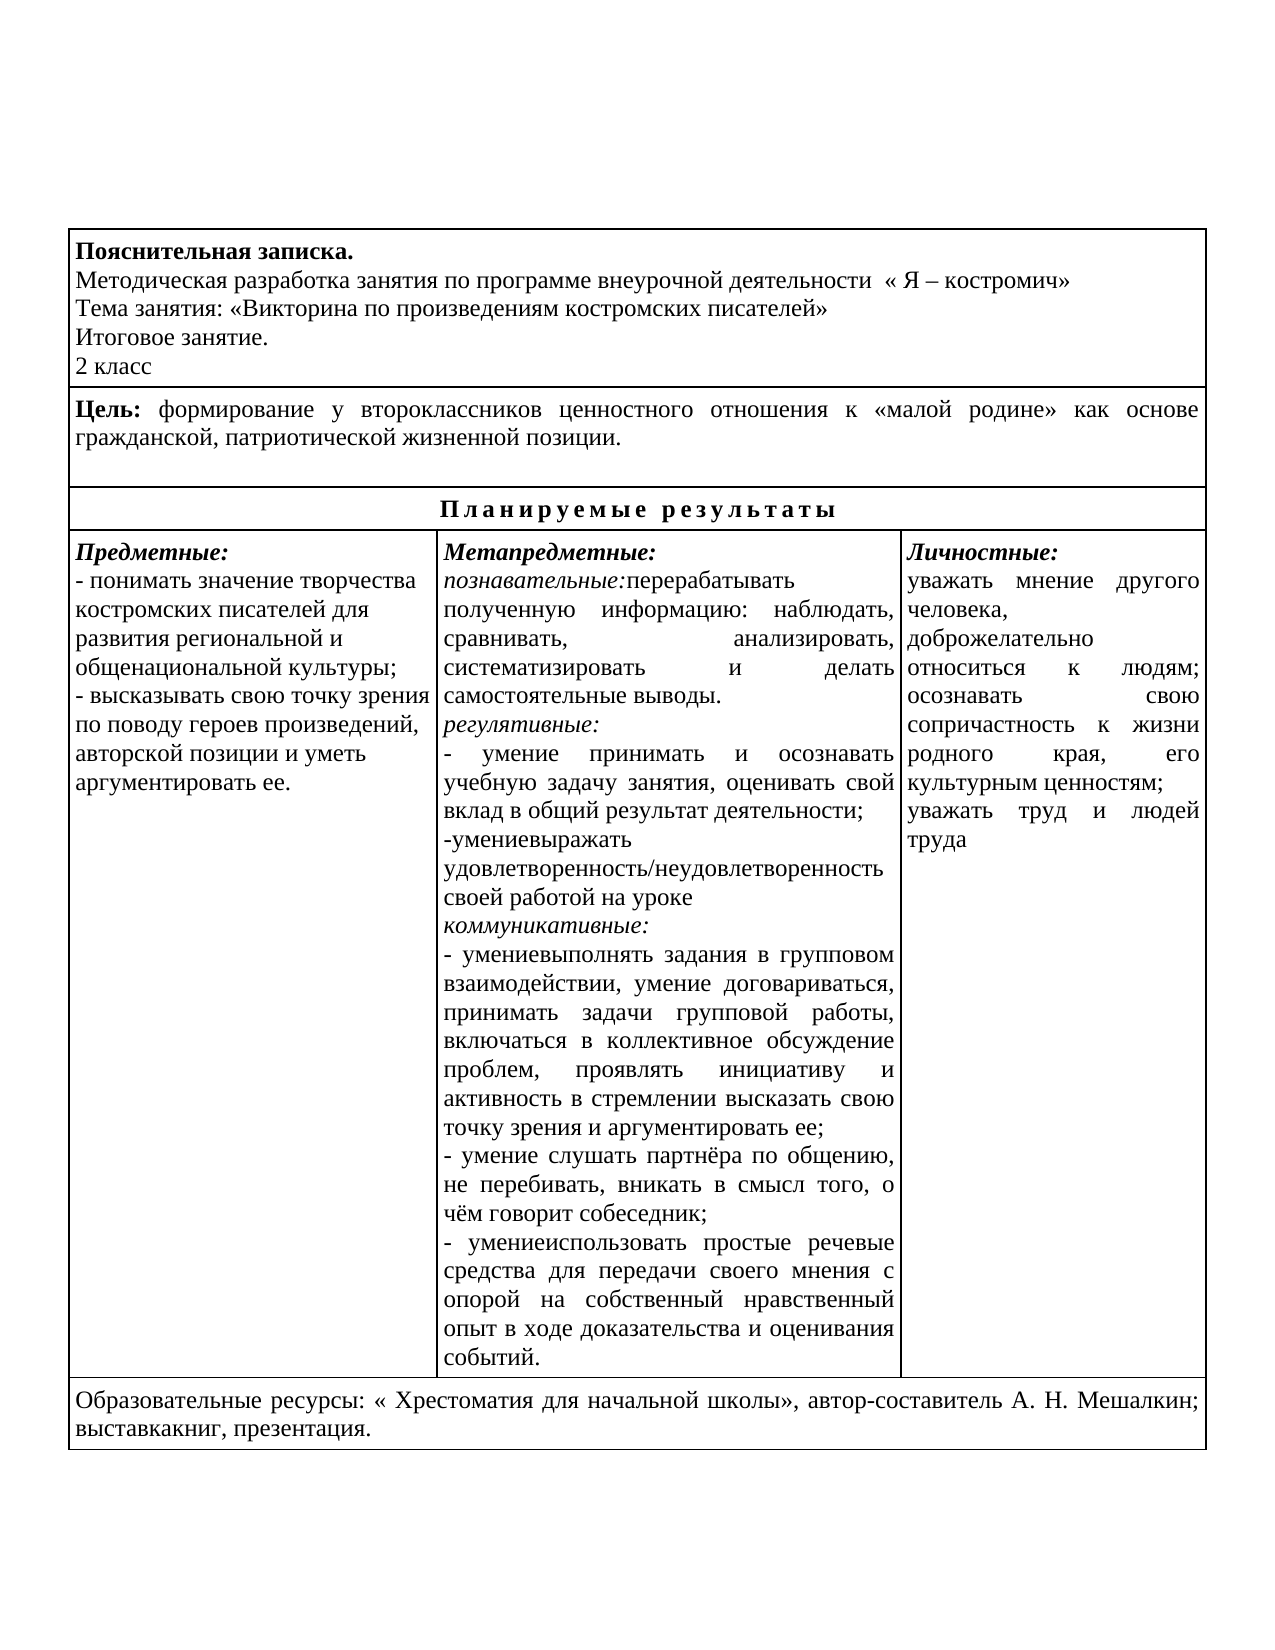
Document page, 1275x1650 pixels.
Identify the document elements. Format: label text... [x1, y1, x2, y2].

table_cell Предметные: - понимать значение творчества костромских писателей для развития региональной и общенациональной культуры; - высказывать свою точку зрения по поводу героев произведений, авторской позиции и уметь аргументировать ее. [70, 531, 436, 1377]
table_cell Цель: формирование у второклассников ценностного отношения к «малой родине» как основе гражданской, патриотической жизненной позиции. [70, 388, 1205, 486]
table_header Пояснительная записка. Методическая разработка занятия по программе внеурочной деятельности « Я – костромич» Тема занятия: «Викторина по произведениям костромских писателей» Итоговое занятие. 2 класс [70, 230, 1205, 386]
table_cell Личностные: уважать мнение другого человека, доброжелательно относиться к людям; осознавать свою сопричастность к жизни родного края, его культурным ценностям; уважать труд и людей труда [902, 531, 1205, 1377]
table_cell Образовательные ресурсы: « Хрестоматия для начальной школы», автор-составитель А. Н. Мешалкин; выставкакниг, презентация. [70, 1378, 1205, 1448]
table_cell Планируемые результаты [70, 488, 1205, 529]
table_cell Метапредметные: познавательные:перерабатывать полученную информацию: наблюдать, сравнивать, анализировать, систематизировать и делать самостоятельные выводы. регулятивные: - умение принимать и осознавать учебную задачу занятия, оценивать свой вклад в общий результат деятельности; -умениевыражать удовлетворенность/неудовлетворенность своей работой на уроке коммуникативные: - умениевыполнять задания в групповом взаимодействии, умение договариваться, принимать задачи групповой работы, включаться в коллективное обсуждение проблем, проявлять инициативу и активность в стремлении высказать свою точку зрения и аргументировать ее; - умение слушать партнёра по общению, не перебивать, вникать в смысл того, о чём говорит собеседник; - умениеиспользовать простые речевые средства для передачи своего мнения с опорой на собственный нравственный опыт в ходе доказательства и оценивания событий. [438, 531, 900, 1377]
